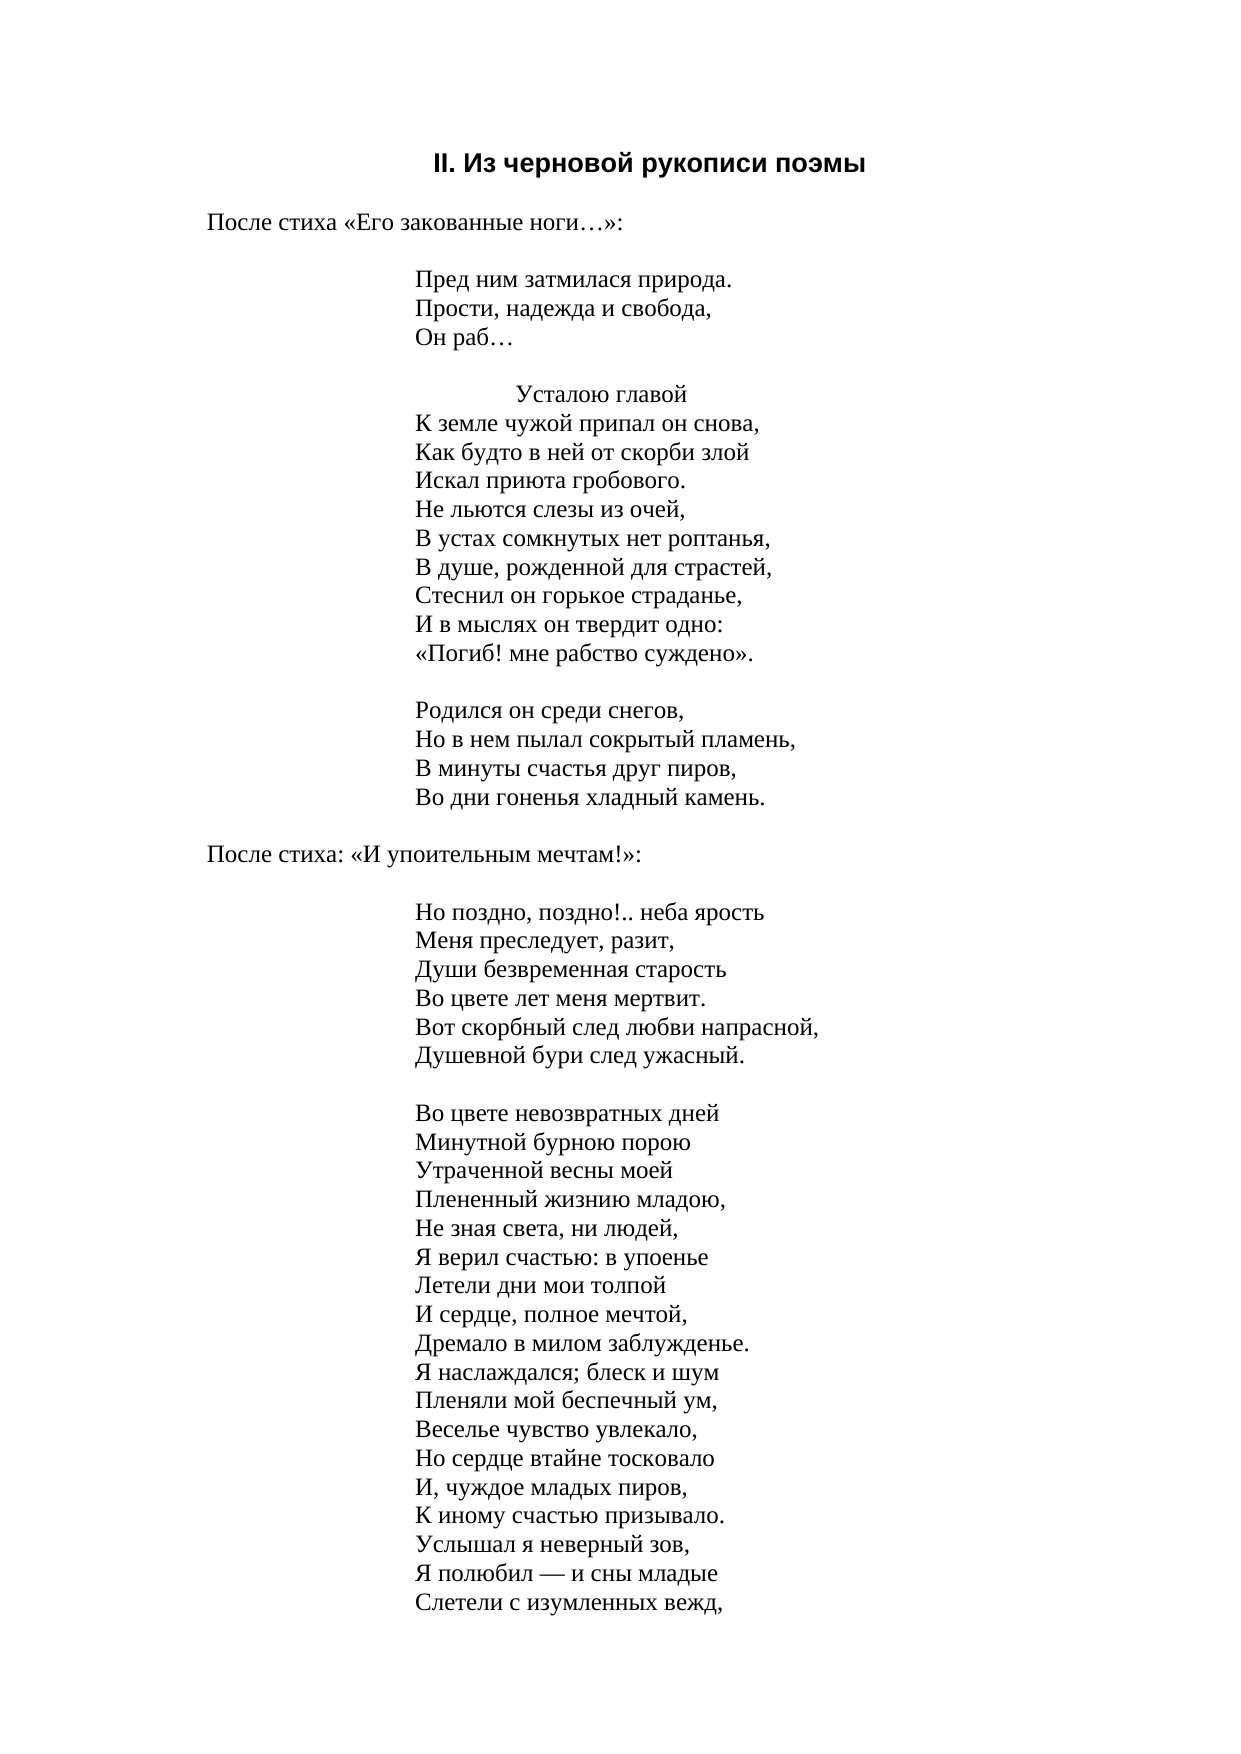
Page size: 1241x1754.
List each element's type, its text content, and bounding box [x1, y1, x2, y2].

text Не зная света, ни людей, [356, 1213, 1089, 1242]
text Дремало в милом заблужденье. [356, 1328, 1089, 1357]
text Но в нем пылал сокрытый пламень, [356, 724, 1089, 753]
subtitle II. Из черновой рукописи поэмы [148, 147, 1152, 178]
text Летели дни мои толпой [356, 1271, 1089, 1299]
text Слетели с изумленных вежд, [356, 1587, 1089, 1616]
text Родился он среди снегов, [356, 696, 1089, 724]
text Прости, надежда и свобода, [356, 293, 1089, 322]
text Искал приюта гробового. [356, 466, 1089, 494]
text Но сердце втайне тосковало [356, 1443, 1089, 1472]
text И сердце, полное мечтой, [356, 1299, 1089, 1328]
text «Погиб! мне рабство суждено». [356, 638, 1089, 667]
text Я полюбил — и сны младые [356, 1558, 1089, 1587]
text Во цвете невозвратных дней [356, 1098, 1089, 1127]
text Вот скорбный след любви напрасной, [356, 1012, 1089, 1041]
text К земле чужой припал он снова, [356, 408, 1089, 437]
text И в мыслях он твердит одно: [356, 609, 1089, 638]
text В минуты счастья друг пиров, [356, 753, 1089, 782]
text Меня преследует, разит, [356, 926, 1089, 954]
text Но поздно, поздно!.. неба ярость [356, 897, 1089, 926]
text В устах сомкнутых нет роптанья, [356, 523, 1089, 552]
text Во дни гоненья хладный камень. [356, 782, 1089, 811]
text Не льются слезы из очей, [356, 494, 1089, 523]
text Души безвременная старость [356, 954, 1089, 983]
text Во цвете лет меня мертвит. [356, 983, 1089, 1012]
text Пред ним затмилася природа. [356, 264, 1089, 293]
text Он раб… [356, 322, 1089, 351]
text В душе, рожденной для страстей, [356, 552, 1089, 581]
text Минутной бурною порою [356, 1127, 1089, 1156]
text К иному счастью призывало. [356, 1501, 1089, 1529]
text И, чуждое младых пиров, [356, 1472, 1089, 1501]
text Веселье чувство увлекало, [356, 1414, 1089, 1443]
text Утраченной весны моей [356, 1156, 1089, 1184]
text Стеснил он горькое страданье, [356, 581, 1089, 609]
text Услышал я неверный зов, [356, 1529, 1089, 1558]
text После стиха: «И упоительным мечтам!»: [148, 839, 1152, 868]
text Я верил счастью: в упоенье [356, 1242, 1089, 1271]
text Пленяли мой беспечный ум, [356, 1386, 1089, 1414]
text Как будто в ней от скорби злой [356, 437, 1089, 466]
text Душевной бури след ужасный. [356, 1041, 1089, 1069]
text Я наслаждался; блеск и шум [356, 1357, 1089, 1386]
text Усталою главой [356, 379, 1089, 408]
text Плененный жизнию младою, [356, 1184, 1089, 1213]
text После стиха «Его закованные ноги…»: [148, 207, 1152, 236]
